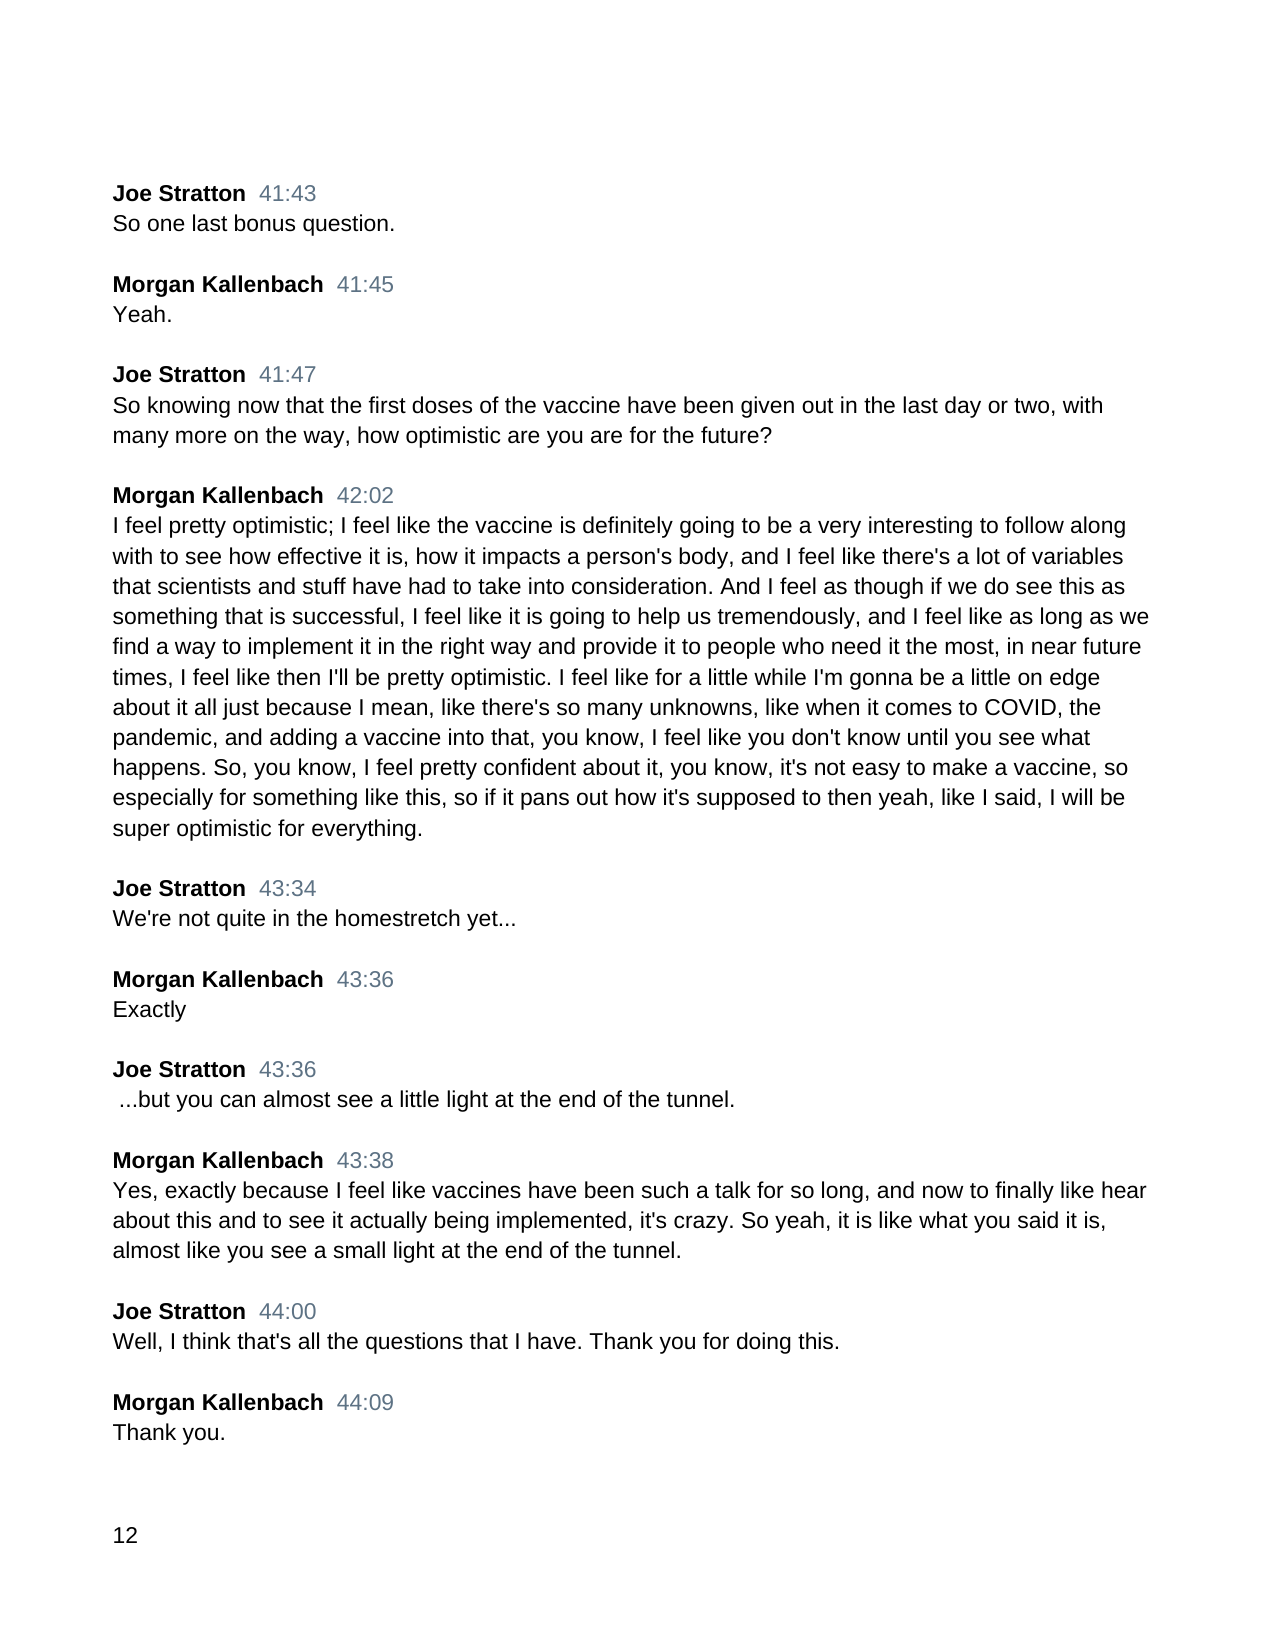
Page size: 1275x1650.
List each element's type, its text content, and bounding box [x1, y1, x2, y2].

text Morgan Kallenbach 41:45 [112, 271, 1162, 297]
text Joe Stratton 44:00 [112, 1298, 1162, 1324]
text We're not quite in the homestretch yet... [112, 905, 1162, 932]
text So one last bonus question. [112, 210, 1162, 237]
text Joe Stratton 43:34 [112, 875, 1162, 901]
text Morgan Kallenbach 43:36 [112, 966, 1162, 992]
text Morgan Kallenbach 42:02 [112, 482, 1162, 509]
text Joe Stratton 41:43 [112, 180, 1162, 207]
text Morgan Kallenbach 43:38 [112, 1147, 1162, 1173]
text Yeah. [112, 301, 1162, 327]
text Thank you. [112, 1419, 1162, 1445]
text Yes, exactly because I feel like vaccines have been such a talk for so long, and now to finally like hear about this and to see it actually being implemented, it's crazy. So yeah, it is like what you said it is, almost like you see a small light at the end of the tunnel. [112, 1177, 1162, 1264]
text Morgan Kallenbach 44:09 [112, 1388, 1162, 1415]
text Joe Stratton 43:36 [112, 1056, 1162, 1083]
text ...but you can almost see a little light at the end of the tunnel. [112, 1086, 1162, 1113]
text Exactly [112, 996, 1162, 1022]
text So knowing now that the first doses of the vaccine have been given out in the last day or two, with many more on the way, how optimistic are you are for the future? [112, 392, 1162, 448]
text Well, I think that's all the questions that I have. Thank you for doing this. [112, 1328, 1162, 1354]
text Joe Stratton 41:47 [112, 361, 1162, 388]
text I feel pretty optimistic; I feel like the vaccine is definitely going to be a very interesting to follow along with to see how effective it is, how it impacts a person's body, and I feel like there's a lot of variables that scientists and stuff have had to take into consideration. And I feel as though if we do see this as something that is successful, I feel like it is going to help us tremendously, and I feel like as long as we find a way to implement it in the right way and provide it to people who need it the most, in near future times, I feel like then I'll be pretty optimistic. I feel like for a little while I'm gonna be a little on edge about it all just because I mean, like there's so many unknowns, like when it comes to COVID, the pandemic, and adding a vaccine into that, you know, I feel like you don't know until you see what happens. So, you know, I feel pretty confident about it, you know, it's not easy to make a vaccine, so especially for something like this, so if it pans out how it's supposed to then yeah, like I said, I will be super optimistic for everything. [112, 512, 1162, 841]
